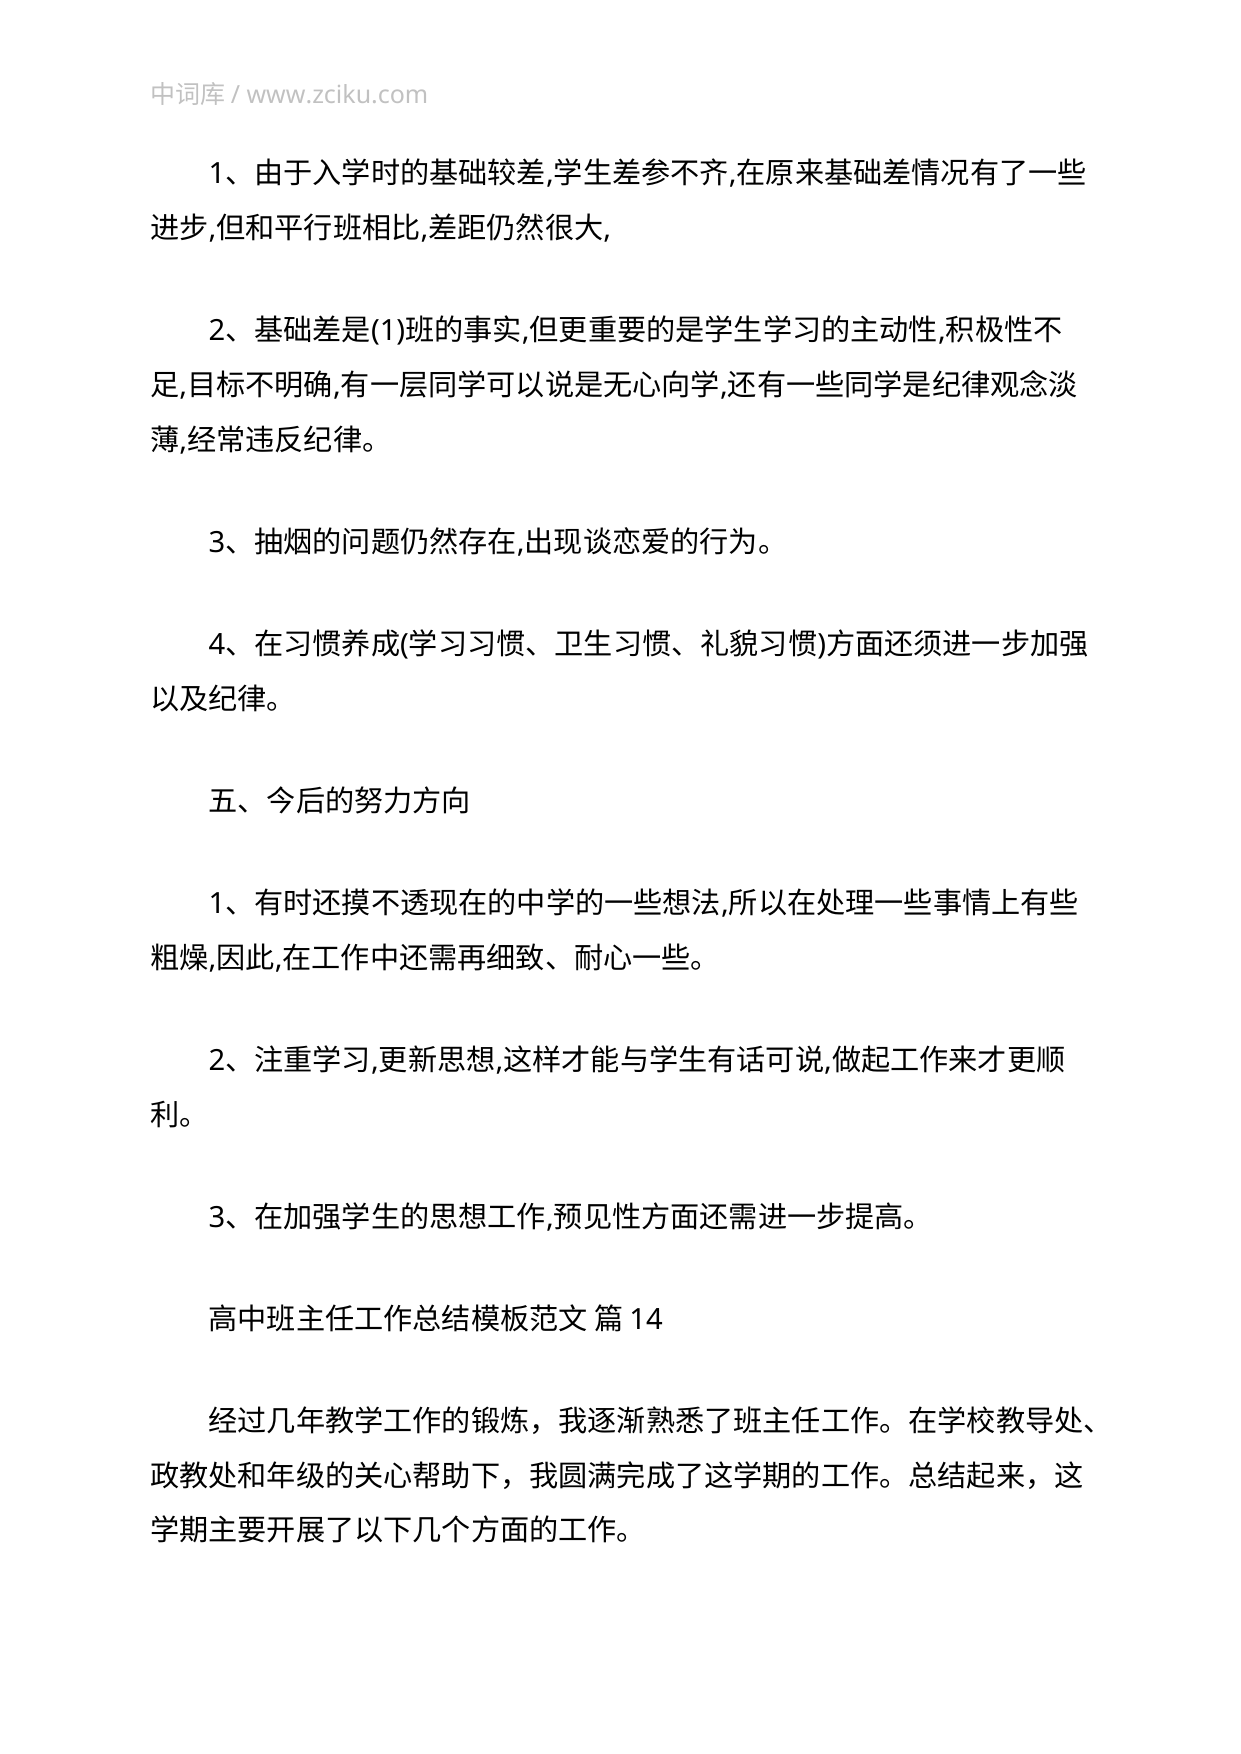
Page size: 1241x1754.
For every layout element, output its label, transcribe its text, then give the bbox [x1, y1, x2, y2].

text 3、抽烟的问题仍然存在,出现谈恋爱的行为。 [150, 519, 1090, 561]
text 1、有时还摸不透现在的中学的一些想法,所以在处理一些事情上有些粗燥,因此,在工作中还需再细致、耐心一些。 [150, 879, 1090, 977]
text 3、在加强学生的思想工作,预见性方面还需进一步提高。 [150, 1193, 1090, 1236]
text 经过几年教学工作的锻炼，我逐渐熟悉了班主任工作。在学校教导处、政教处和年级的关心帮助下，我圆满完成了这学期的工作。总结起来，这学期主要开展了以下几个方面的工作。 [150, 1397, 1090, 1549]
text 4、在习惯养成(学习习惯、卫生习惯、礼貌习惯)方面还须进一步加强以及纪律。 [150, 621, 1090, 718]
text 五、今后的努力方向 [150, 778, 1090, 820]
text 2、注重学习,更新思想,这样才能与学生有话可说,做起工作来才更顺利。 [150, 1036, 1090, 1134]
text 高中班主任工作总结模板范文 篇14 [150, 1295, 1090, 1338]
text 1、由于入学时的基础较差,学生差参不齐,在原来基础差情况有了一些进步,但和平行班相比,差距仍然很大, [150, 150, 1090, 247]
text 2、基础差是(1)班的事实,但更重要的是学生学习的主动性,积极性不足,目标不明确,有一层同学可以说是无心向学,还有一些同学是纪律观念淡薄,经常违反纪律。 [150, 307, 1090, 459]
